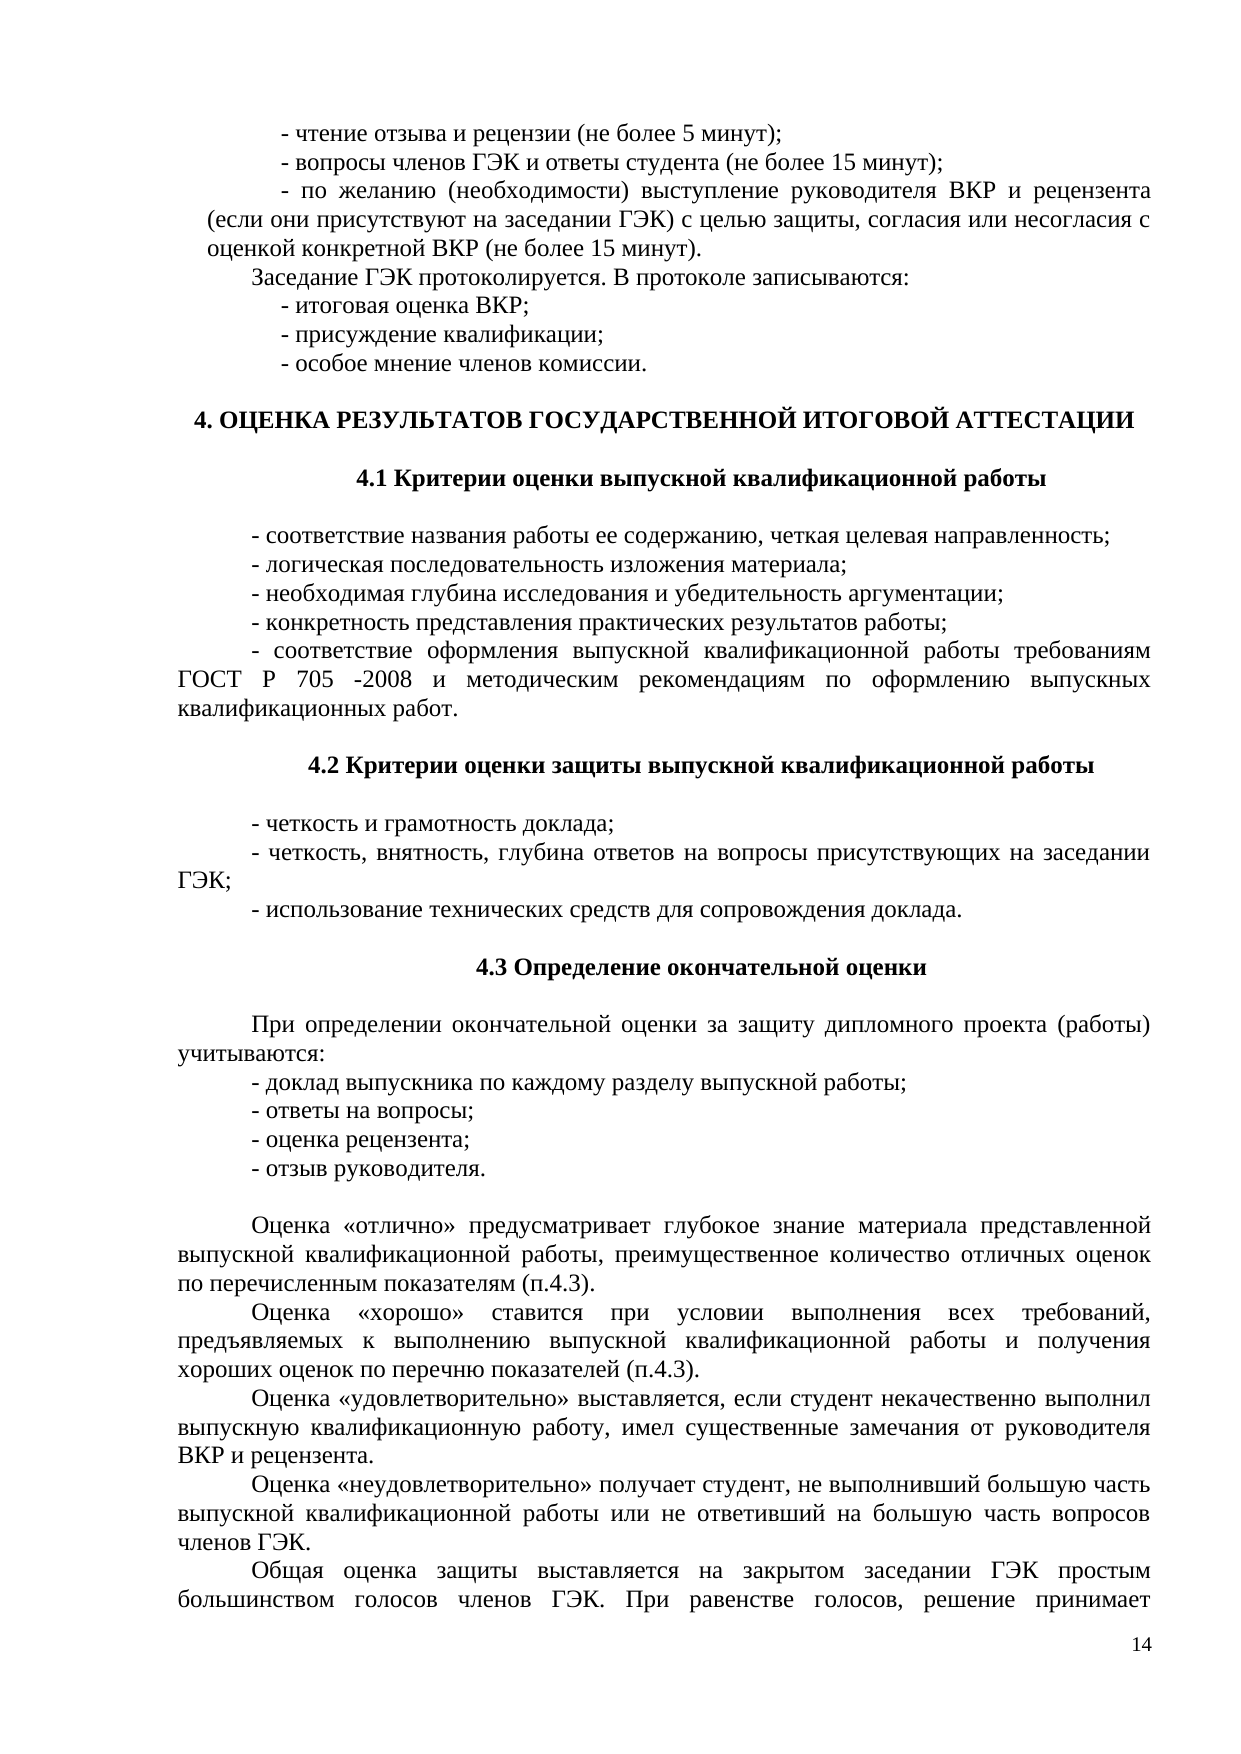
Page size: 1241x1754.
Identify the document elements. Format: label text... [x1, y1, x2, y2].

text 4.3 Определение окончательной оценки [177, 952, 1152, 981]
text Заседание ГЭК протоколируется. В протоколе записываются: [177, 262, 1152, 291]
text - ответы на вопросы; [177, 1096, 1152, 1124]
text Оценка «удовлетворительно» выставляется, если студент некачественно выполнил выпускную квалификационную работу, имел существенные замечания от руководителя ВКР и рецензента. [177, 1383, 1152, 1469]
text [177, 1556, 1152, 1613]
text - по желанию (необходимости) выступление руководителя ВКР и рецензента (если они присутствуют на заседании ГЭК) с целью защиты, согласия или несогласия с оценкой конкретной ВКР (не более 15 минут). [207, 176, 1152, 262]
text Оценка «хорошо» ставится при условии выполнения всех требований, предъявляемых к выполнению выпускной квалификационной работы и получения хороших оценок по перечню показателей (п.4.3). [177, 1297, 1152, 1383]
text - соответствие названия работы ее содержанию, четкая целевая направленность; [177, 521, 1152, 549]
text 4.1 Критерии оценки выпускной квалификационной работы [177, 463, 1152, 492]
text 4. ОЦЕНКА РЕЗУЛЬТАТОВ ГОСУДАРСТВЕННОЙ ИТОГОВОЙ АТТЕСТАЦИИ [177, 406, 1152, 434]
text - использование технических средств для сопровождения доклада. [177, 894, 1152, 923]
text - присуждение квалификации; [207, 319, 1152, 348]
text - особое мнение членов комиссии. [207, 348, 1152, 377]
text - четкость, внятность, глубина ответов на вопросы присутствующих на заседании ГЭК; [177, 837, 1152, 894]
text - доклад выпускника по каждому разделу выпускной работы; [177, 1067, 1152, 1096]
text - четкость и грамотность доклада; [177, 808, 1152, 837]
text - вопросы членов ГЭК и ответы студента (не более 15 минут); [207, 147, 1152, 176]
text Оценка «неудовлетворительно» получает студент, не выполнивший большую часть выпускной квалификационной работы или не ответивший на большую часть вопросов членов ГЭК. [177, 1469, 1152, 1556]
text - оценка рецензента; [177, 1124, 1152, 1153]
text - чтение отзыва и рецензии (не более 5 минут); [207, 118, 1152, 147]
text - отзыв руководителя. [177, 1153, 1152, 1182]
text Оценка «отлично» предусматривает глубокое знание материала представленной выпускной квалификационной работы, преимущественное количество отличных оценок по перечисленным показателям (п.4.3). [177, 1211, 1152, 1297]
text - соответствие оформления выпускной квалификационной работы требованиям ГОСТ Р 705 -2008 и методическим рекомендациям по оформлению выпускных квалификационных работ. [177, 636, 1152, 722]
text При определении окончательной оценки за защиту дипломного проекта (работы) учитываются: [177, 1009, 1152, 1067]
text - итоговая оценка ВКР; [207, 291, 1152, 319]
text - конкретность представления практических результатов работы; [177, 607, 1152, 636]
text 4.2 Критерии оценки защиты выпускной квалификационной работы [177, 751, 1152, 779]
text - логическая последовательность изложения материала; [177, 549, 1152, 578]
text - необходимая глубина исследования и убедительность аргументации; [177, 578, 1152, 607]
